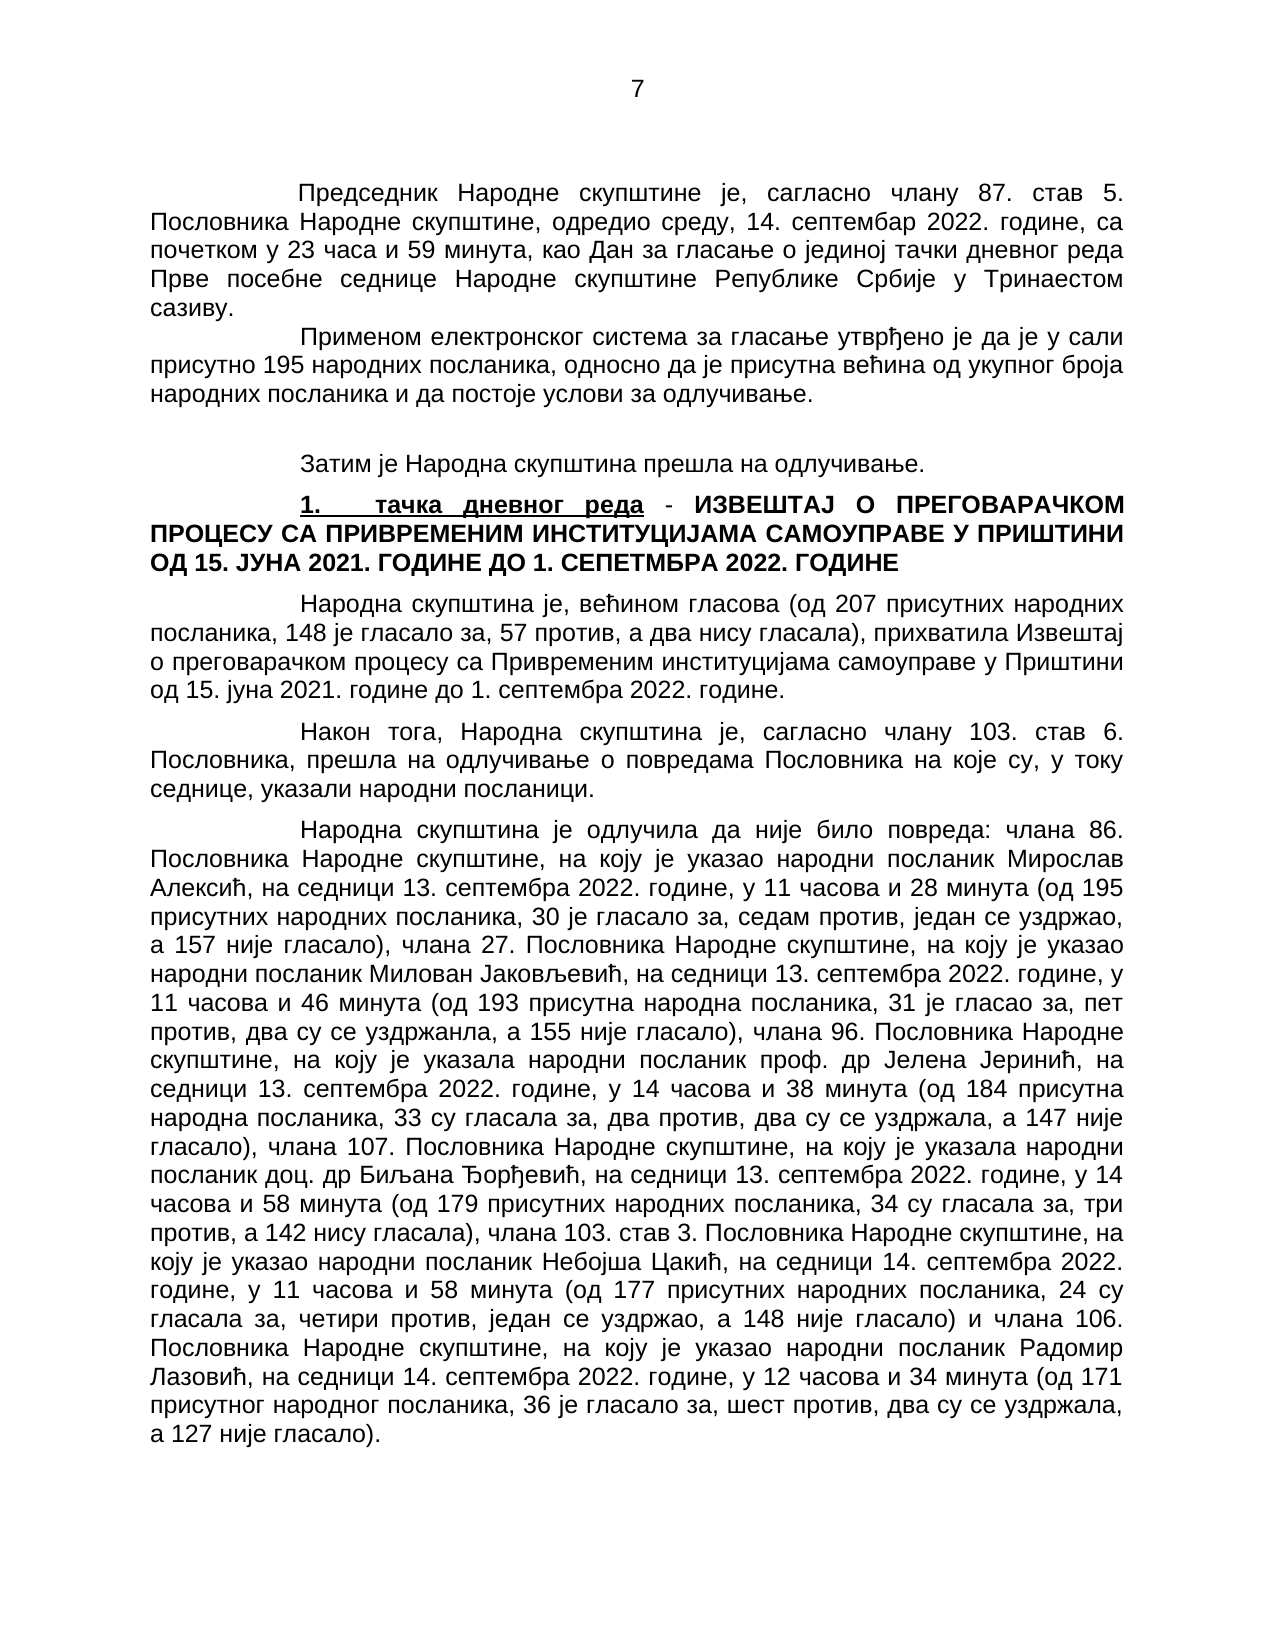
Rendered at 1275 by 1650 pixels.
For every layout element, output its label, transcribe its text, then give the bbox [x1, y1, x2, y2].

text Народна скупштина је одлучила да није било повреда: члана 86. Пословника Народне скупштине, на коју је указао народни посланик Мирослав Алексић, на седници 13. септембра 2022. године, у 11 часова и 28 минута (од 195 присутних народних посланика, 30 је гласало за, седам против, један се уздржао, а 157 није гласало), члана 27. Пословника Народне скупштине, на коју је указао народни посланик Милован Јаковљевић, на седници 13. септембра 2022. године, у 11 часова и 46 минута (од 193 присутна народна посланика, 31 је гласао за, пет против, два су се уздржанла, а 155 није гласало), члана 96. Пословника Народне скупштине, на коју је указала народни посланик проф. др Јелена Јеринић, на седници 13. септембра 2022. године, у 14 часова и 38 минута (од 184 присутна народна посланика, 33 су гласала за, два против, два су се уздржала, а 147 није гласало), члана 107. Пословника Народне скупштине, на коју је указала народни посланик доц. др Биљана Ђорђевић, на седници 13. септембра 2022. године, у 14 часова и 58 минута (од 179 присутних народних посланика, 34 су гласала за, три против, а 142 нису гласала), члана 103. став 3. Пословника Народне скупштине, на коју је указао народни посланик Небојша Цакић, на седници 14. септембра 2022. године, у 11 часова и 58 минута (од 177 присутних народних посланика, 24 су гласала за, четири против, један се уздржао, а 148 није гласало) и члана 106. Пословника Народне скупштине, на коју је указао народни посланик Радомир Лазовић, на седници 14. септембра 2022. године, у 12 часова и 34 минута (од 171 присутног народног посланика, 36 је гласало за, шест против, два су се уздржала, а 127 није гласало). [150, 816, 1125, 1448]
text Применом електронског система за гласање утврђено је да је у сали присутно 195 народних посланика, односно да је присутна већина од укупног броја народних посланика и да постоје услови за одлучивање. [150, 322, 1125, 408]
text Народна скупштина је, већином гласова (од 207 присутних народних посланика, 148 је гласало за, 57 против, а два нису гласала), прихватила Извештај о преговарачком процесу са Привременим институцијама самоуправе у Приштини од 15. јуна 2021. године до 1. септембра 2022. године. [150, 589, 1125, 704]
text Након тога, Народна скупштина је, сагласно члану 103. став 6. Пословника, прешла на одлучивање о повредама Пословника на које су, у току седнице, указали народни посланици. [150, 717, 1125, 803]
text Затим је Народна скупштина прешла на одлучивање. [150, 449, 1125, 478]
text 1. тачка дневног реда - ИЗВЕШТАЈ О ПРЕГОВАРАЧКОМ ПРОЦЕСУ СА ПРИВРЕМЕНИМ ИНСТИТУЦИЈАМА САМОУПРАВЕ У ПРИШТИНИ ОД 15. ЈУНА 2021. ГОДИНЕ ДО 1. СЕПЕТМБРА 2022. ГОДИНЕ [150, 491, 1125, 577]
text Председник Народне скупштине је, сагласно члану 87. став 5. Пословника Народне скупштине, одредио среду, 14. септембар 2022. године, са почетком у 23 часа и 59 минута, као Дан за гласање о јединој тачки дневног реда Прве посебне седнице Народне скупштине Републике Србије у Тринаестом сазиву. [150, 178, 1125, 322]
